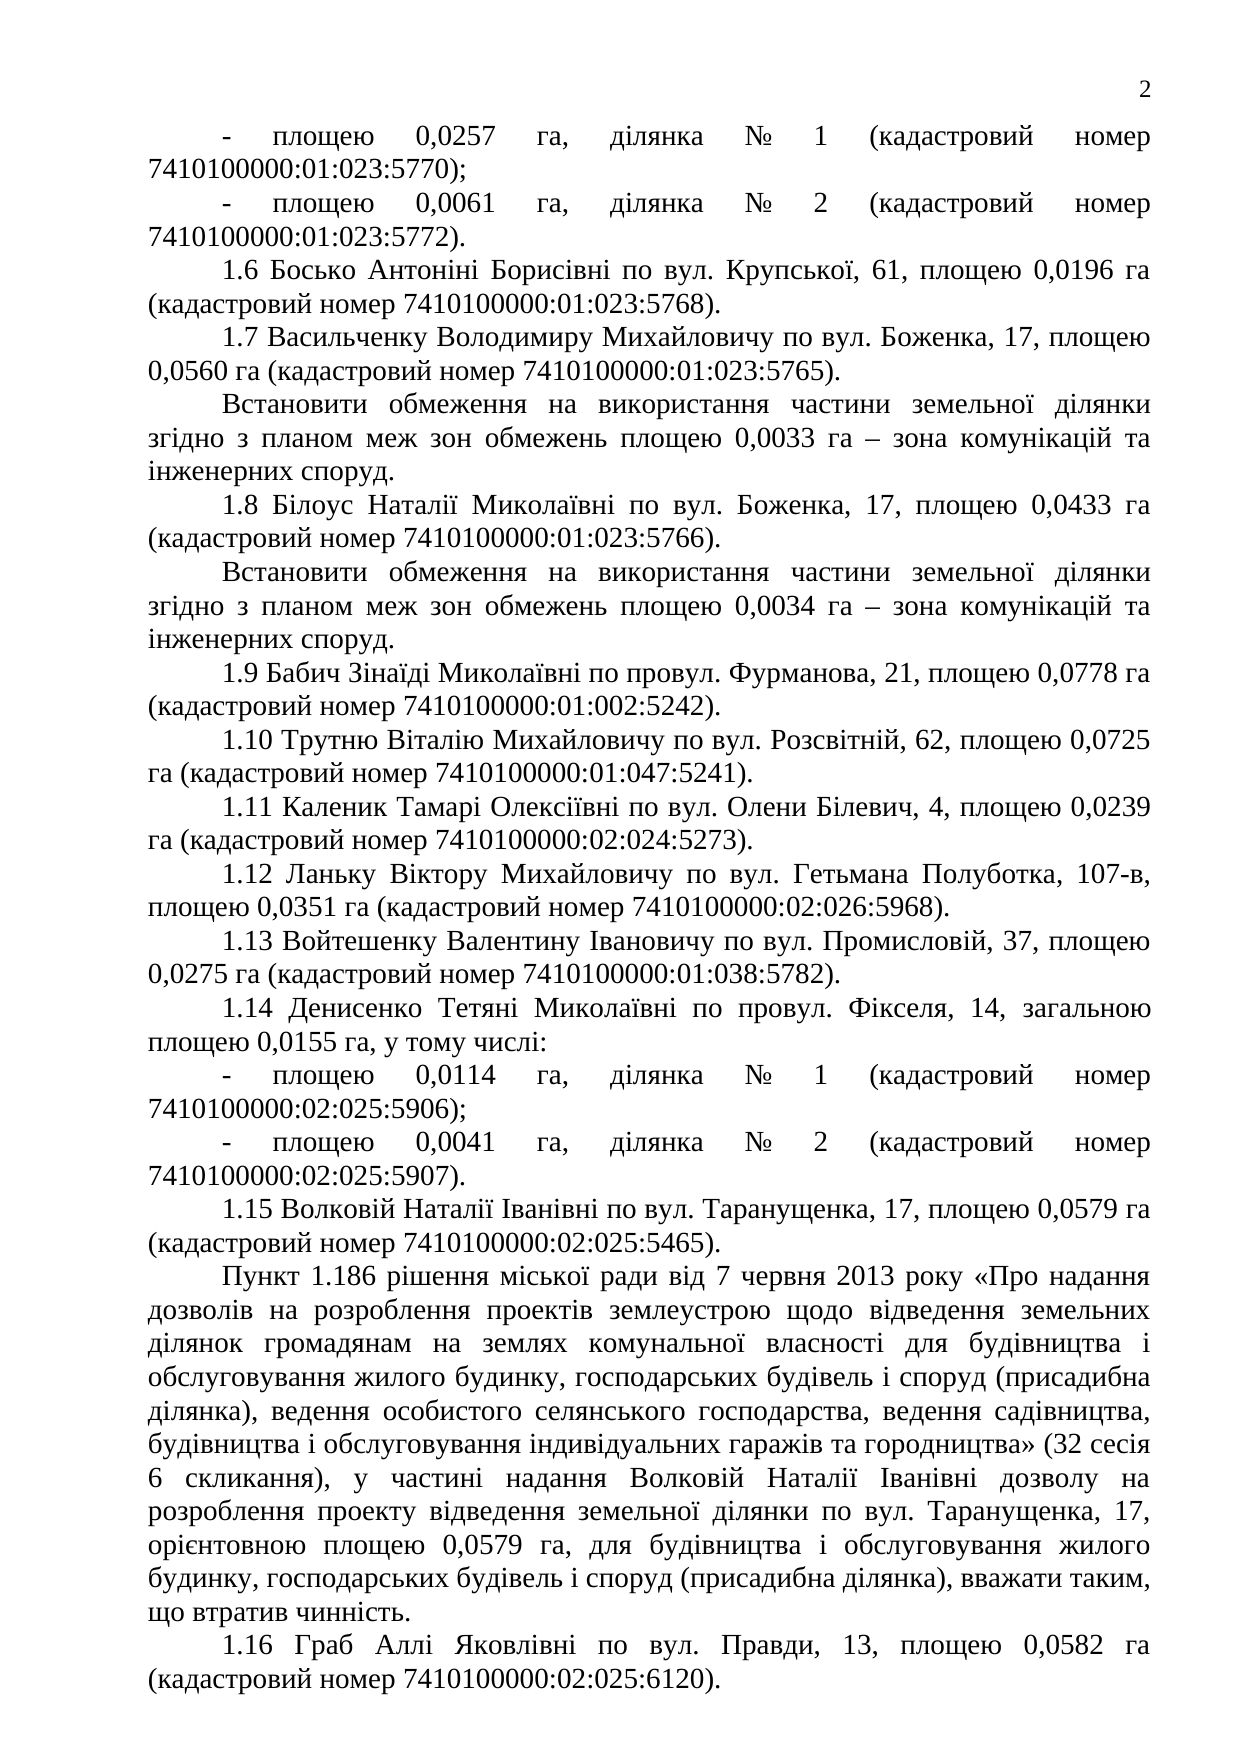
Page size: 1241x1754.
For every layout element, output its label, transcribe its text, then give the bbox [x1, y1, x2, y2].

title - площею , ділянка № 2 (кадастровий номер 7410100000:02:025:5907). [148, 1124, 1152, 1191]
text - площею , ділянка № 1 (кадастровий номер 7410100000:01:023:5770); [148, 118, 1152, 185]
title 1.12 Ланьку Віктору Михайловичу по вул. Гетьмана Полуботка, 107-в, площею (кадастровий номер 7410100000:02:026:5968). [148, 856, 1152, 923]
title Пункт 1.186 рішення міської ради від 7 червня 2013 року «Про надання дозволів на розроблення проектів землеустрою щодо відведення земельних ділянок громадянам на землях комунальної власності для будівництва і обслуговування жилого будинку, господарських будівель і споруд (присадибна ділянка), ведення особистого селянського господарства, ведення садівництва, будівництва і обслуговування індивідуальних гаражів та городництва» (32 сесія 6 скликання), у частині надання Волковій Наталії Іванівні дозволу на розроблення проекту відведення земельної ділянки по вул. Таранущенка, 17, орієнтовною площею , для будівництва і обслуговування жилого будинку, господарських будівель і споруд (присадибна ділянка), вважати таким, що втратив чинність. [148, 1258, 1152, 1627]
title - площею , ділянка № 2 (кадастровий номер 7410100000:01:023:5772). [148, 185, 1152, 252]
title 1.9 Бабич Зінаїді Миколаївні по провул. Фурманова, 21, площею (кадастровий номер 7410100000:01:002:5242). [148, 655, 1152, 722]
text - площею , ділянка № 1 (кадастровий номер 7410100000:02:025:5906); [148, 1057, 1152, 1124]
title 1.7 Васильченку Володимиру Михайловичу по вул. Боженка, 17, площею (кадастровий номер 7410100000:01:023:5765). [148, 319, 1152, 386]
title 1.8 Білоус Наталії Миколаївні по вул. Боженка, 17, площею (кадастровий номер 7410100000:01:023:5766). [148, 487, 1152, 554]
title Встановити обмеження на використання частини земельної ділянки згідно з планом меж зон обмежень площею – зона комунікацій та інженерних споруд. [148, 386, 1152, 487]
title 1.10 Трутню Віталію Михайловичу по вул. Розсвітній, 62, площею (кадастровий номер 7410100000:01:047:5241). [148, 722, 1152, 789]
title 1.14 Денисенко Тетяні Миколаївні по провул. Фікселя, 14, загальною площею , у тому числі: [148, 990, 1152, 1057]
title 1.6 Босько Антоніні Борисівні по вул. Крупської, 61, площею (кадастровий номер 7410100000:01:023:5768). [148, 252, 1152, 319]
title Встановити обмеження на використання частини земельної ділянки згідно з планом меж зон обмежень площею – зона комунікацій та інженерних споруд. [148, 554, 1152, 655]
title 1.15 Волковій Наталії Іванівні по вул. Таранущенка, 17, площею (кадастровий номер 7410100000:02:025:5465). [148, 1191, 1152, 1258]
title 1.11 Каленик Тамарі Олексіївні по вул. Олени Білевич, 4, площею (кадастровий номер 7410100000:02:024:5273). [148, 789, 1152, 856]
title 1.13 Войтешенку Валентину Івановичу по вул. Промисловій, 37, площею (кадастровий номер 7410100000:01:038:5782). [148, 923, 1152, 990]
title 1.16 Граб Аллі Яковлівні по вул. Правди, 13, площею (кадастровий номер 7410100000:02:025:6120). [148, 1627, 1152, 1694]
